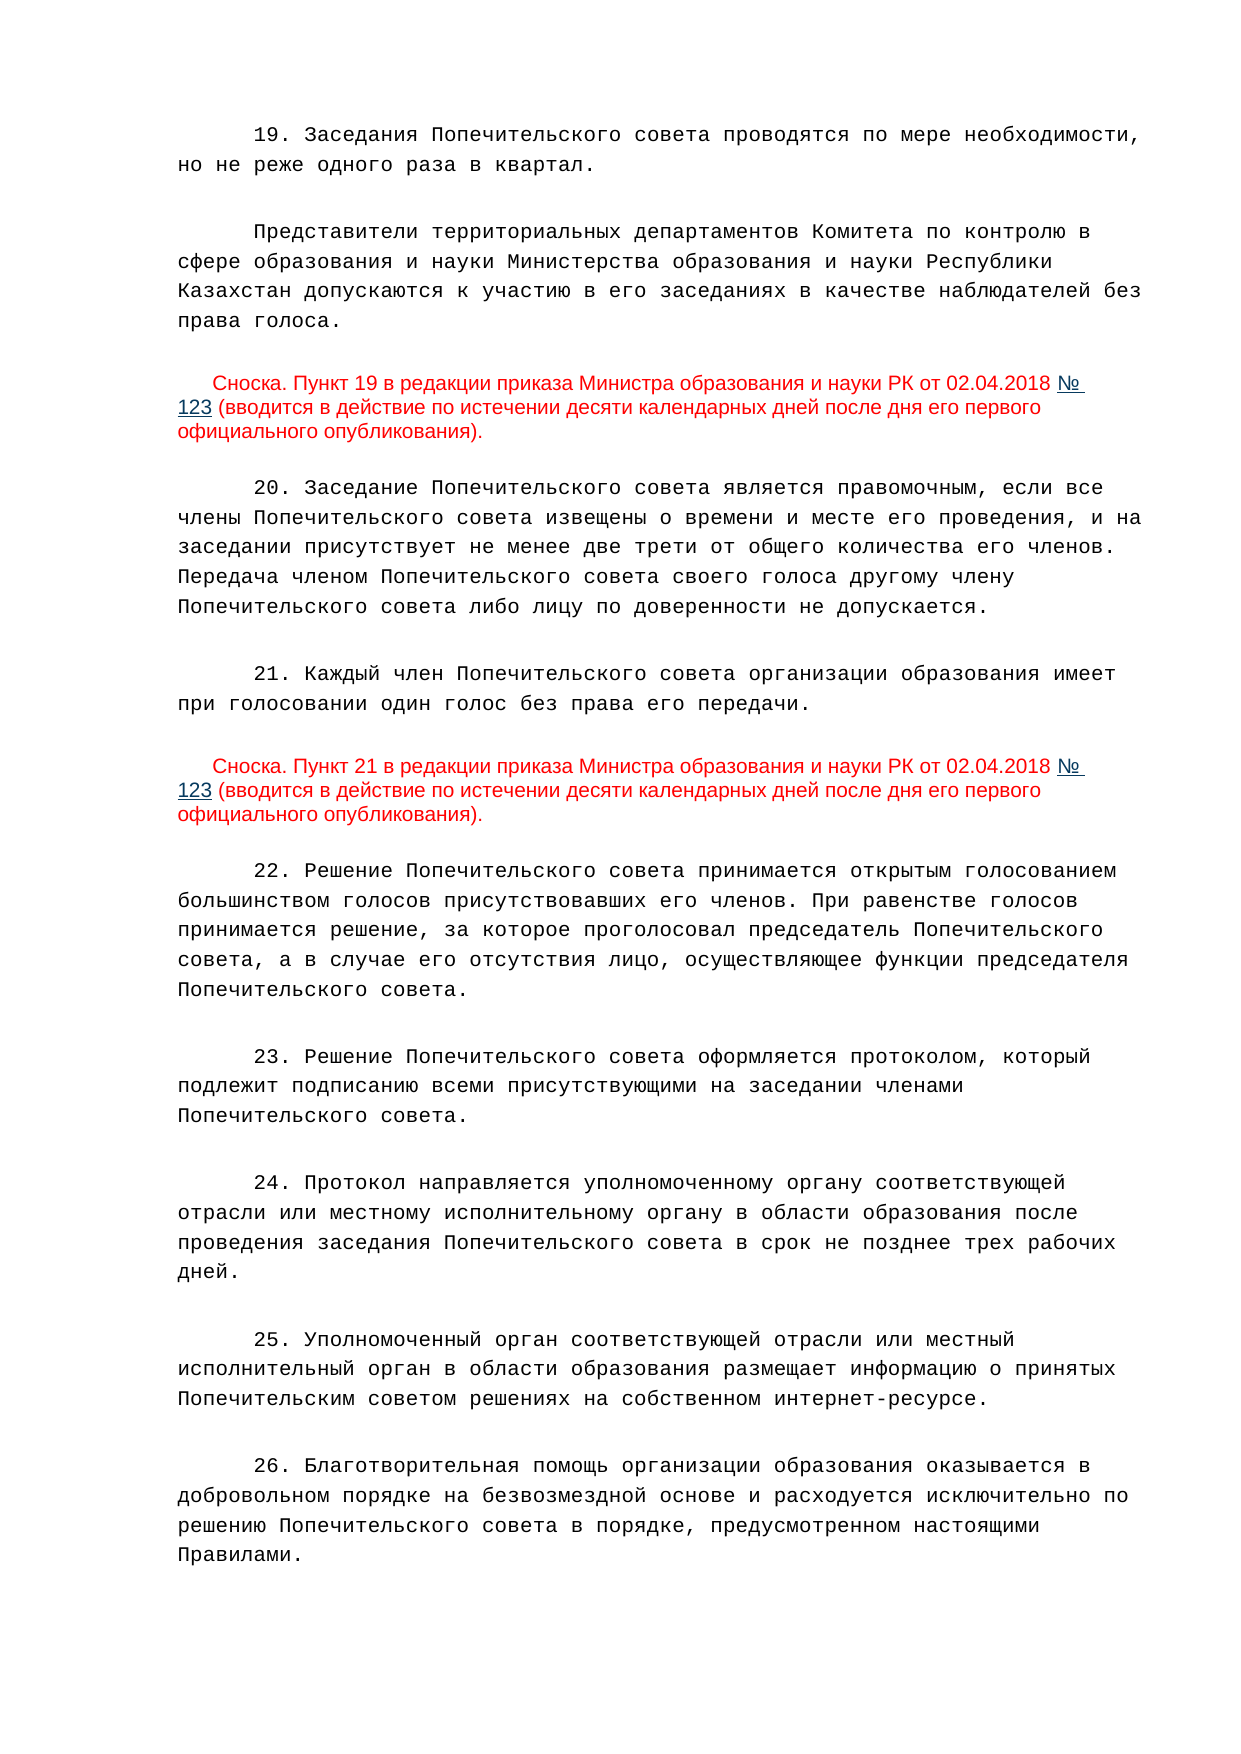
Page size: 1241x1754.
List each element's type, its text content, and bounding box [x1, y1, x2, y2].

text Представители территориальных департаментов Комитета по контролю в сфере образования и науки Министерства образования и науки Республики Казахстан допускаются к участию в его заседаниях в качестве наблюдателей без права голоса. [177, 215, 1152, 334]
text 21. Каждый член Попечительского совета организации образования имеет при голосовании один голос без права его передачи. [177, 657, 1152, 716]
text 22. Решение Попечительского совета принимается открытым голосованием большинством голосов присутствовавших его членов. При равенстве голосов принимается решение, за которое проголосовал председатель Попечительского совета, а в случае его отсутствия лицо, осуществляющее функции председателя Попечительского совета. [177, 854, 1152, 1002]
text 19. Заседания Попечительского совета проводятся по мере необходимости, но не реже одного раза в квартал. [177, 118, 1152, 177]
text 25. Уполномоченный орган соответствующей отрасли или местный исполнительный орган в области образования размещает информацию о принятых Попечительским советом решениях на собственном интернет-ресурсе. [177, 1323, 1152, 1412]
text 20. Заседание Попечительского совета является правомочным, если все члены Попечительского совета извещены о времени и месте его проведения, и на заседании присутствует не менее две трети от общего количества его членов. Передача членом Попечительского совета своего голоса другому члену Попечительского совета либо лицу по доверенности не допускается. [177, 471, 1152, 619]
text 24. Протокол направляется уполномоченному органу соответствующей отрасли или местному исполнительному органу в области образования после проведения заседания Попечительского совета в срок не позднее трех рабочих дней. [177, 1166, 1152, 1285]
text Сноска. Пункт 21 в редакции приказа Министра образования и науки РК от 02.04.2018 № 123 (вводится в действие по истечении десяти календарных дней после дня его первого официального опубликования). [177, 754, 1152, 854]
text Сноска. Пункт 19 в редакции приказа Министра образования и науки РК от 02.04.2018 № 123 (вводится в действие по истечении десяти календарных дней после дня его первого официального опубликования). [177, 371, 1152, 471]
text 23. Решение Попечительского совета оформляется протоколом, который подлежит подписанию всеми присутствующими на заседании членами Попечительского совета. [177, 1040, 1152, 1129]
text 26. Благотворительная помощь организации образования оказывается в добровольном порядке на безвозмездной основе и расходуется исключительно по решению Попечительского совета в порядке, предусмотренном настоящими Правилами. [177, 1449, 1152, 1568]
